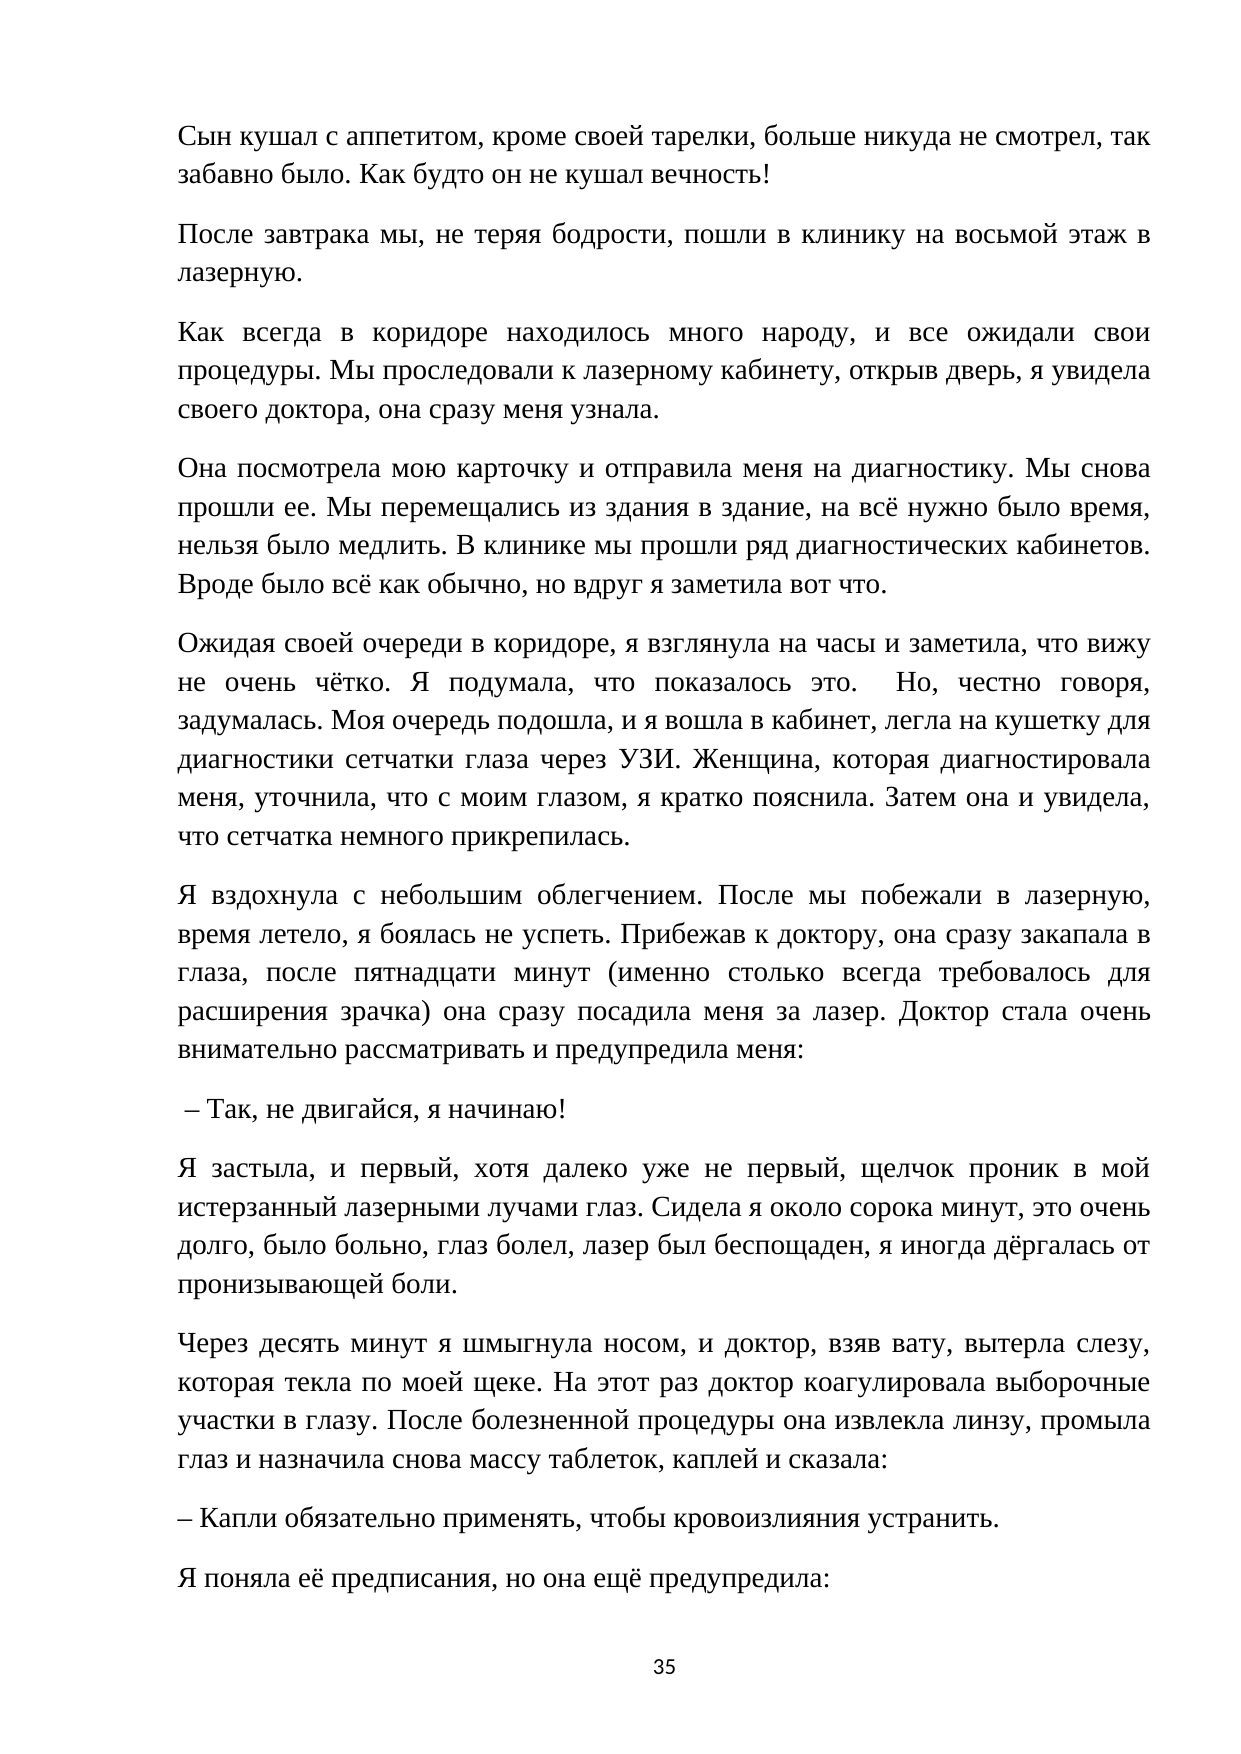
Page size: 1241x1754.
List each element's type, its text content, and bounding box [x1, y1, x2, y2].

text Она посмотрела мою карточку и отправила меня на диагностику. Мы снова прошли ее. Мы перемещались из здания в здание, на всё нужно было время, нельзя было медлить. В клинике мы прошли ряд диагностических кабинетов. Вроде было всё как обычно, но вдруг я заметила вот что. [177, 450, 1152, 599]
text Я застыла, и первый, хотя далеко уже не первый, щелчок проник в мой истерзанный лазерными лучами глаз. Сидела я около сорока минут, это очень долго, было больно, глаз болел, лазер был беспощаден, я иногда дёргалась от пронизывающей боли. [177, 1150, 1152, 1299]
text Через десять минут я шмыгнула носом, и доктор, взяв вату, вытерла слезу, которая текла по моей щеке. На этот раз доктор коагулировала выборочные участки в глазу. После болезненной процедуры она извлекла линзу, промыла глаз и назначила снова массу таблеток, каплей и сказала: [177, 1325, 1152, 1474]
text Сын кушал с аппетитом, кроме своей тарелки, больше никуда не смотрел, так забавно было. Как будто он не кушал вечность! [177, 118, 1152, 190]
text Я вздохнула с небольшим облегчением. После мы побежали в лазерную, время летело, я боялась не успеть. Прибежав к доктору, она сразу закапала в глаза, после пятнадцати минут (именно столько всегда требовалось для расширения зрачка) она сразу посадила меня за лазер. Доктор стала очень внимательно рассматривать и предупредила меня: [177, 877, 1152, 1065]
text – Капли обязательно применять, чтобы кровоизлияния устранить. [177, 1500, 1152, 1534]
text Как всегда в коридоре находилось много народу, и все ожидали свои процедуры. Мы проследовали к лазерному кабинету, открыв дверь, я увидела своего доктора, она сразу меня узнала. [177, 314, 1152, 424]
text – Так, не двигайся, я начинаю! [177, 1091, 1152, 1124]
text Ожидая своей очереди в коридоре, я взглянула на часы и заметила, что вижу не очень чётко. Я подумала, что показалось это. Но, честно говоря, задумалась. Моя очередь подошла, и я вошла в кабинет, легла на кушетку для диагностики сетчатки глаза через УЗИ. Женщина, которая диагностировала меня, уточнила, что с моим глазом, я кратко пояснила. Затем она и увидела, что сетчатка немного прикрепилась. [177, 625, 1152, 852]
text После завтрака мы, не теряя бодрости, пошли в клинику на восьмой этаж в лазерную. [177, 216, 1152, 288]
text Я поняла её предписания, но она ещё предупредила: [177, 1560, 1152, 1593]
